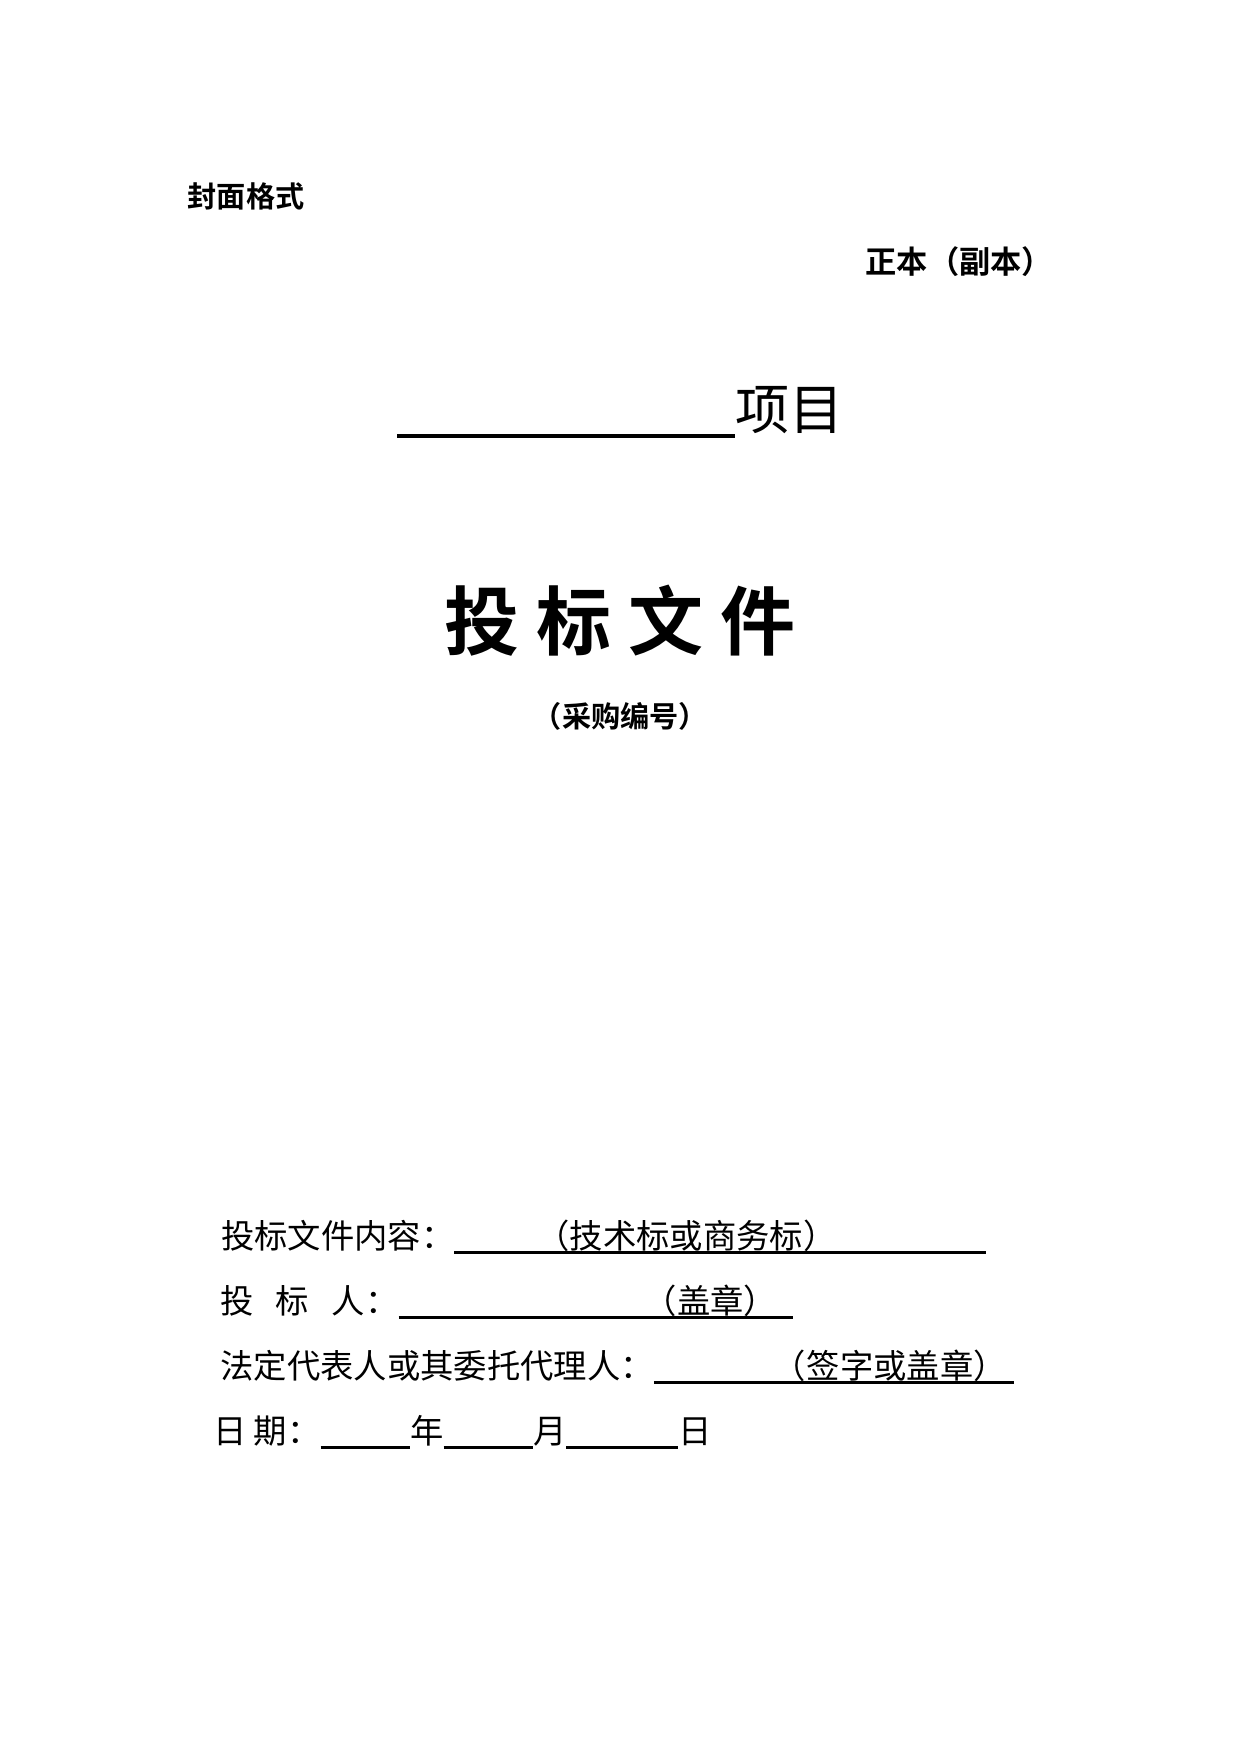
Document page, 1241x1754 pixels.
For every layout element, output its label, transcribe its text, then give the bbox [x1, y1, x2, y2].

text 项目 [187, 357, 1053, 454]
text 日 期： 年 月 日 [187, 1397, 1053, 1462]
text （采购编号） [187, 682, 1053, 747]
text 投标文件内容： （技术标或商务标） [187, 1202, 1053, 1267]
text 正本（副本） [187, 227, 1053, 292]
text 封面格式 [187, 162, 1053, 227]
text 法定代表人或其委托代理人： （签字或盖章） [187, 1332, 1053, 1397]
text 投 标 文 件 [187, 552, 1053, 682]
text 投 标 人： （盖章） [187, 1267, 1053, 1332]
